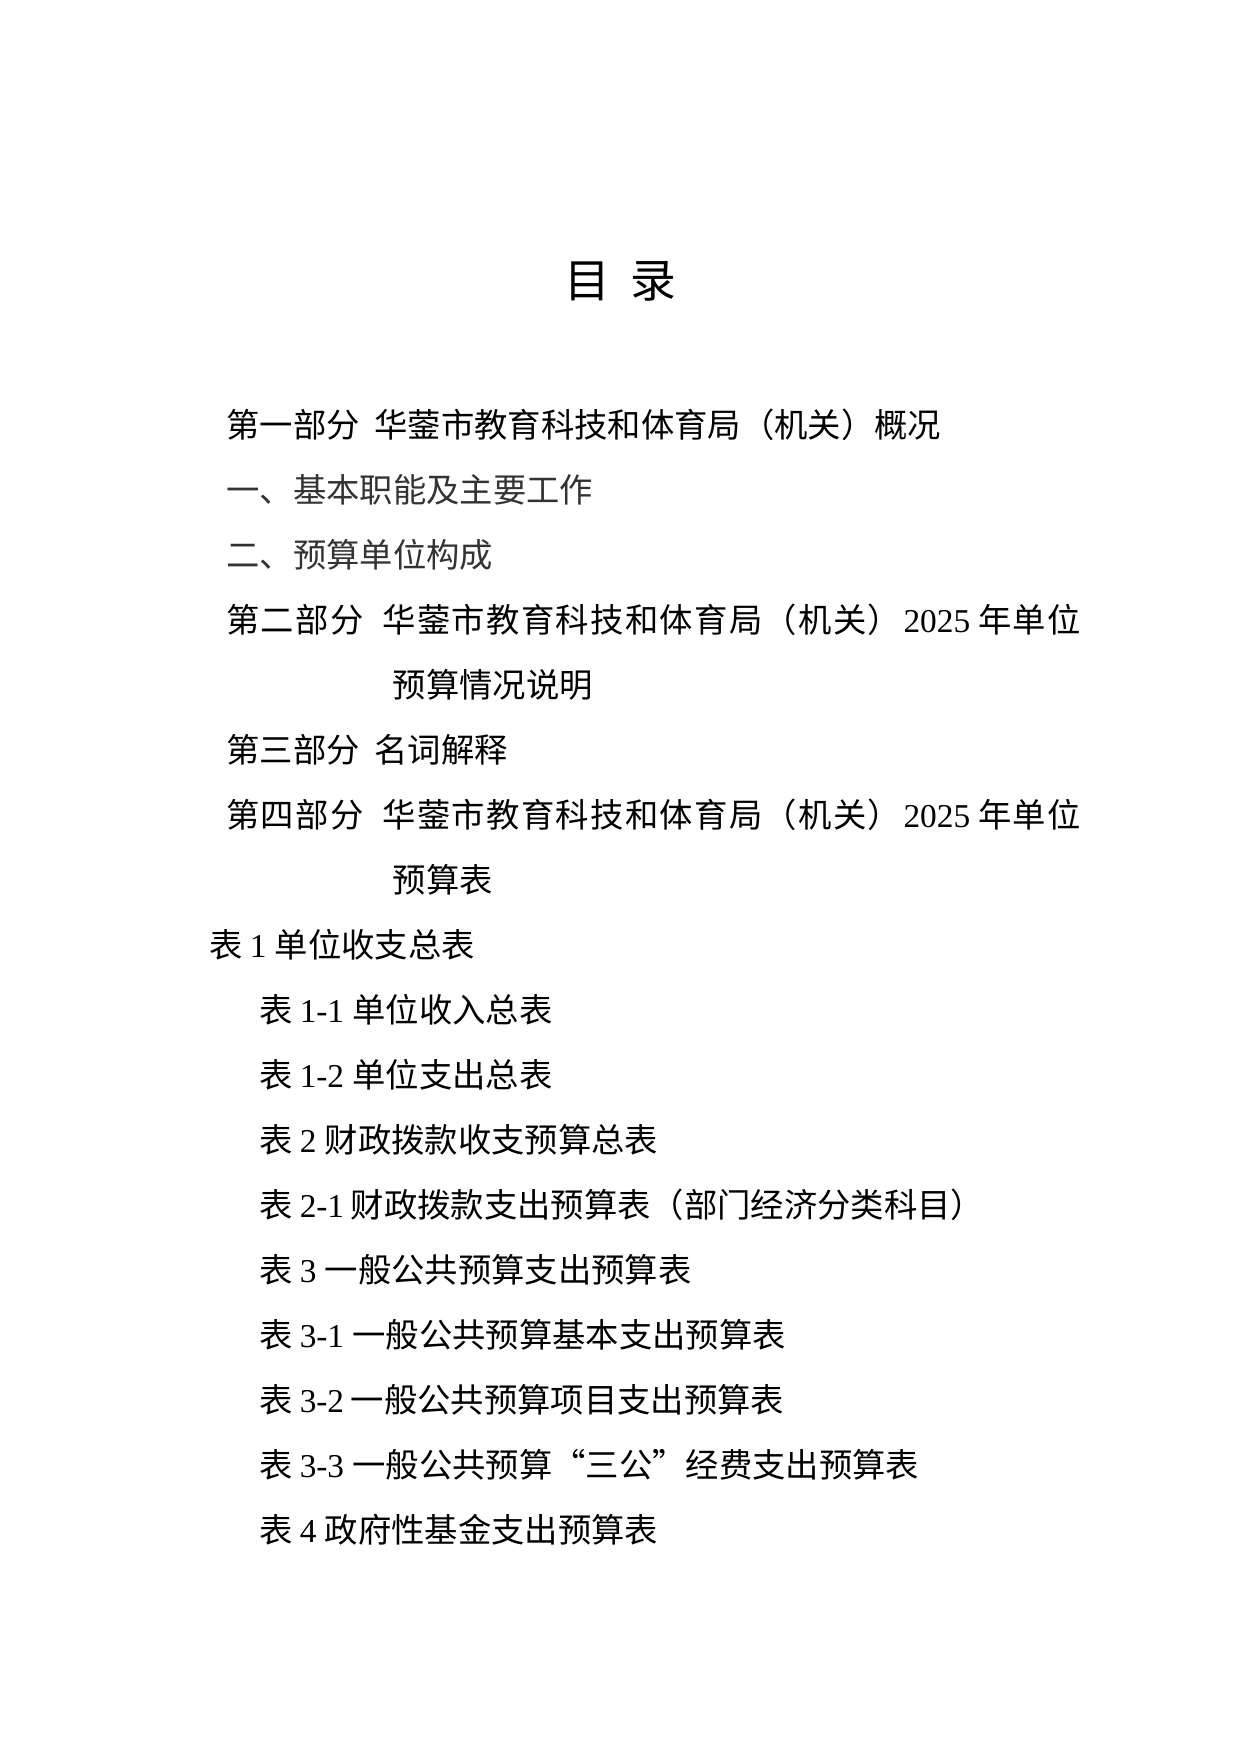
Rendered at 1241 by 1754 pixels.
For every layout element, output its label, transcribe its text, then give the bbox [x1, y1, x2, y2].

text 表3-3 一般公共预算“三公”经费支出预算表 [159, 1431, 1081, 1496]
text 表1 单位收支总表 [159, 911, 1081, 976]
text 表1-1 单位收入总表 [159, 976, 1081, 1041]
text 目 录 [159, 228, 1081, 326]
text 第三部分 名词解释 [159, 716, 1081, 781]
text 表1-2 单位支出总表 [159, 1041, 1081, 1106]
text 二、预算单位构成 [159, 521, 1081, 586]
text 表3 一般公共预算支出预算表 [159, 1236, 1081, 1301]
text 表4 政府性基金支出预算表 [159, 1496, 1081, 1561]
text 表3-2一般公共预算项目支出预算表 [159, 1366, 1081, 1431]
text 第四部分 华蓥市教育科技和体育局（机关）2025年单位预算表 [226, 781, 1081, 911]
text 表2 财政拨款收支预算总表 [159, 1106, 1081, 1171]
text 第二部分 华蓥市教育科技和体育局（机关）2025年单位预算情况说明 [226, 586, 1081, 716]
text 表2-1财政拨款支出预算表（部门经济分类科目） [159, 1171, 1081, 1236]
text 一、基本职能及主要工作 [159, 456, 1081, 521]
text 第一部分 华蓥市教育科技和体育局（机关）概况 [159, 391, 1081, 456]
text 表3-1 一般公共预算基本支出预算表 [159, 1301, 1081, 1366]
